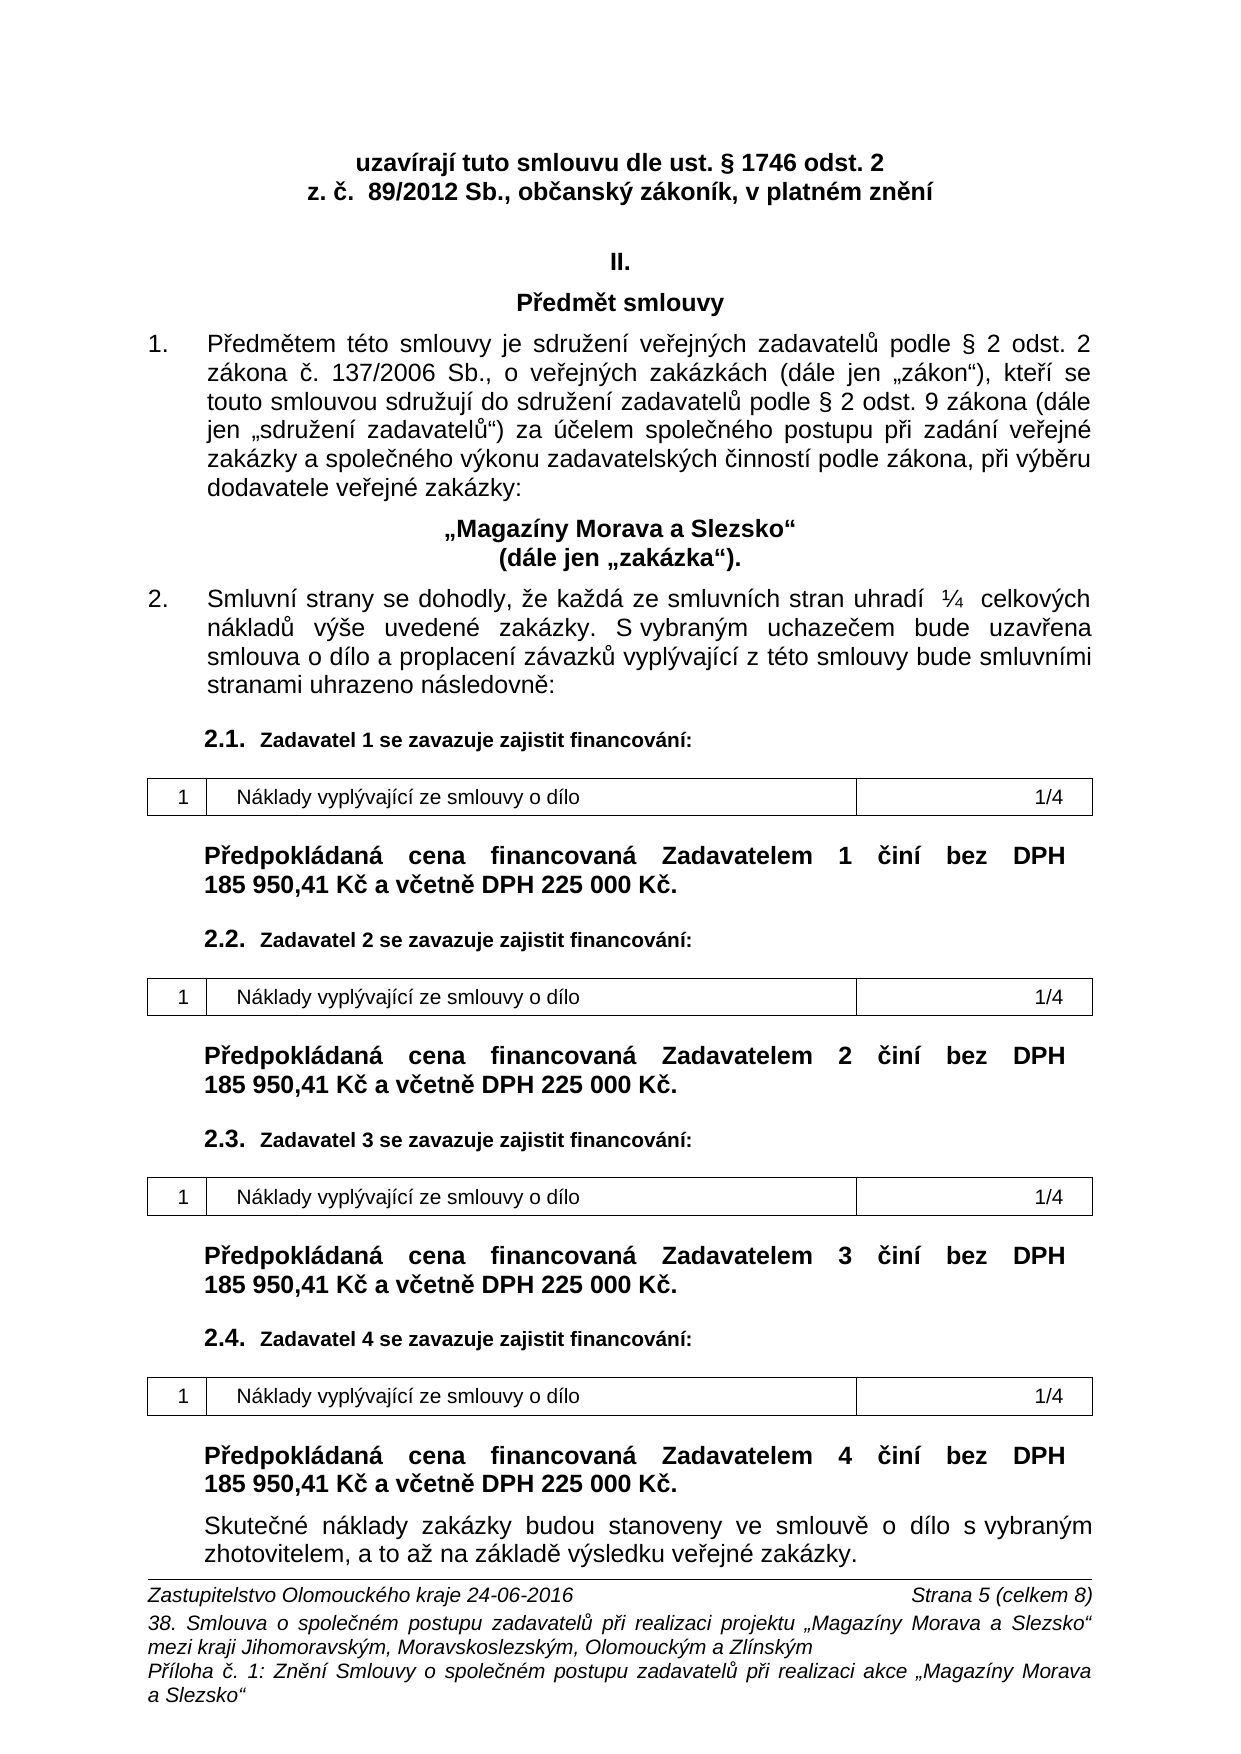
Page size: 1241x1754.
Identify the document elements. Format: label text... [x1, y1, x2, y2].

table_header Náklady vyplývající ze smlouvy o dílo [207, 979, 856, 1015]
text Skutečné náklady zakázky budou stanoveny ve smlouvě o dílo s vybraným zhotovitelem, a to až na základě výsledku veřejné zakázky. [204, 1511, 1092, 1568]
table_header 1/4 [857, 1178, 1092, 1215]
table_header 1/4 [857, 1378, 1092, 1414]
subtitle Zadavatel 4 se zavazuje zajistit financování: [204, 1323, 1092, 1352]
text Předpokládaná cena financovaná Zadavatelem 2 činí bez DPH 185 950,41 Kč a včetně DPH 225 000 Kč. [204, 1041, 1092, 1098]
table_header 1/4 [857, 779, 1092, 815]
subtitle Zadavatel 3 se zavazuje zajistit financování: [204, 1123, 1092, 1152]
text Předmět smlouvy [148, 288, 1092, 316]
table_header Náklady vyplývající ze smlouvy o dílo [207, 1178, 856, 1215]
subtitle Předmětem této smlouvy je sdružení veřejných zadavatelů podle § 2 odst. 2 zákona č. 137/2006 Sb., o veřejných zakázkách (dále jen „zákon“), kteří se touto smlouvou sdružují do sdružení zadavatelů podle § 2 odst. 9 zákona (dále jen „sdružení zadavatelů“) za účelem společného postupu při zadání veřejné zakázky a společného výkonu zadavatelských činností podle zákona, při výběru dodavatele veřejné zakázky: [148, 329, 1092, 501]
subtitle Zadavatel 1 se zavazuje zajistit financování: [204, 724, 1092, 753]
text Předpokládaná cena financovaná Zadavatelem 3 činí bez DPH 185 950,41 Kč a včetně DPH 225 000 Kč. [204, 1241, 1092, 1298]
text uzavírají tuto smlouvu dle ust. § 1746 odst. 2 [148, 148, 1092, 176]
text II. [148, 246, 1092, 275]
text Předpokládaná cena financovaná Zadavatelem 4 činí bez DPH 185 950,41 Kč a včetně DPH 225 000 Kč. [204, 1441, 1092, 1498]
table_header 1/4 [857, 979, 1092, 1015]
table_header Náklady vyplývající ze smlouvy o dílo [207, 1378, 856, 1414]
text Předpokládaná cena financovaná Zadavatelem 1 činí bez DPH 185 950,41 Kč a včetně DPH 225 000 Kč. [204, 841, 1092, 899]
text „Magazíny Morava a Slezsko“ [148, 514, 1092, 543]
table_header 1 [148, 1178, 206, 1215]
text (dále jen „zakázka“). [148, 543, 1092, 571]
subtitle Smluvní strany se dohodly, že každá ze smluvních stran uhradí ¼ celkových nákladů výše uvedené zakázky. S vybraným uchazečem bude uzavřena smlouva o dílo a proplacení závazků vyplývající z této smlouvy bude smluvními stranami uhrazeno následovně: [148, 584, 1092, 699]
table_header 1 [148, 1378, 206, 1414]
table_header 1 [148, 979, 206, 1015]
table_header 1 [148, 779, 206, 815]
table_header Náklady vyplývající ze smlouvy o dílo [207, 779, 856, 815]
subtitle Zadavatel 2 se zavazuje zajistit financování: [204, 924, 1092, 952]
text z. č. 89/2012 Sb., občanský zákoník, v platném znění [148, 176, 1092, 205]
